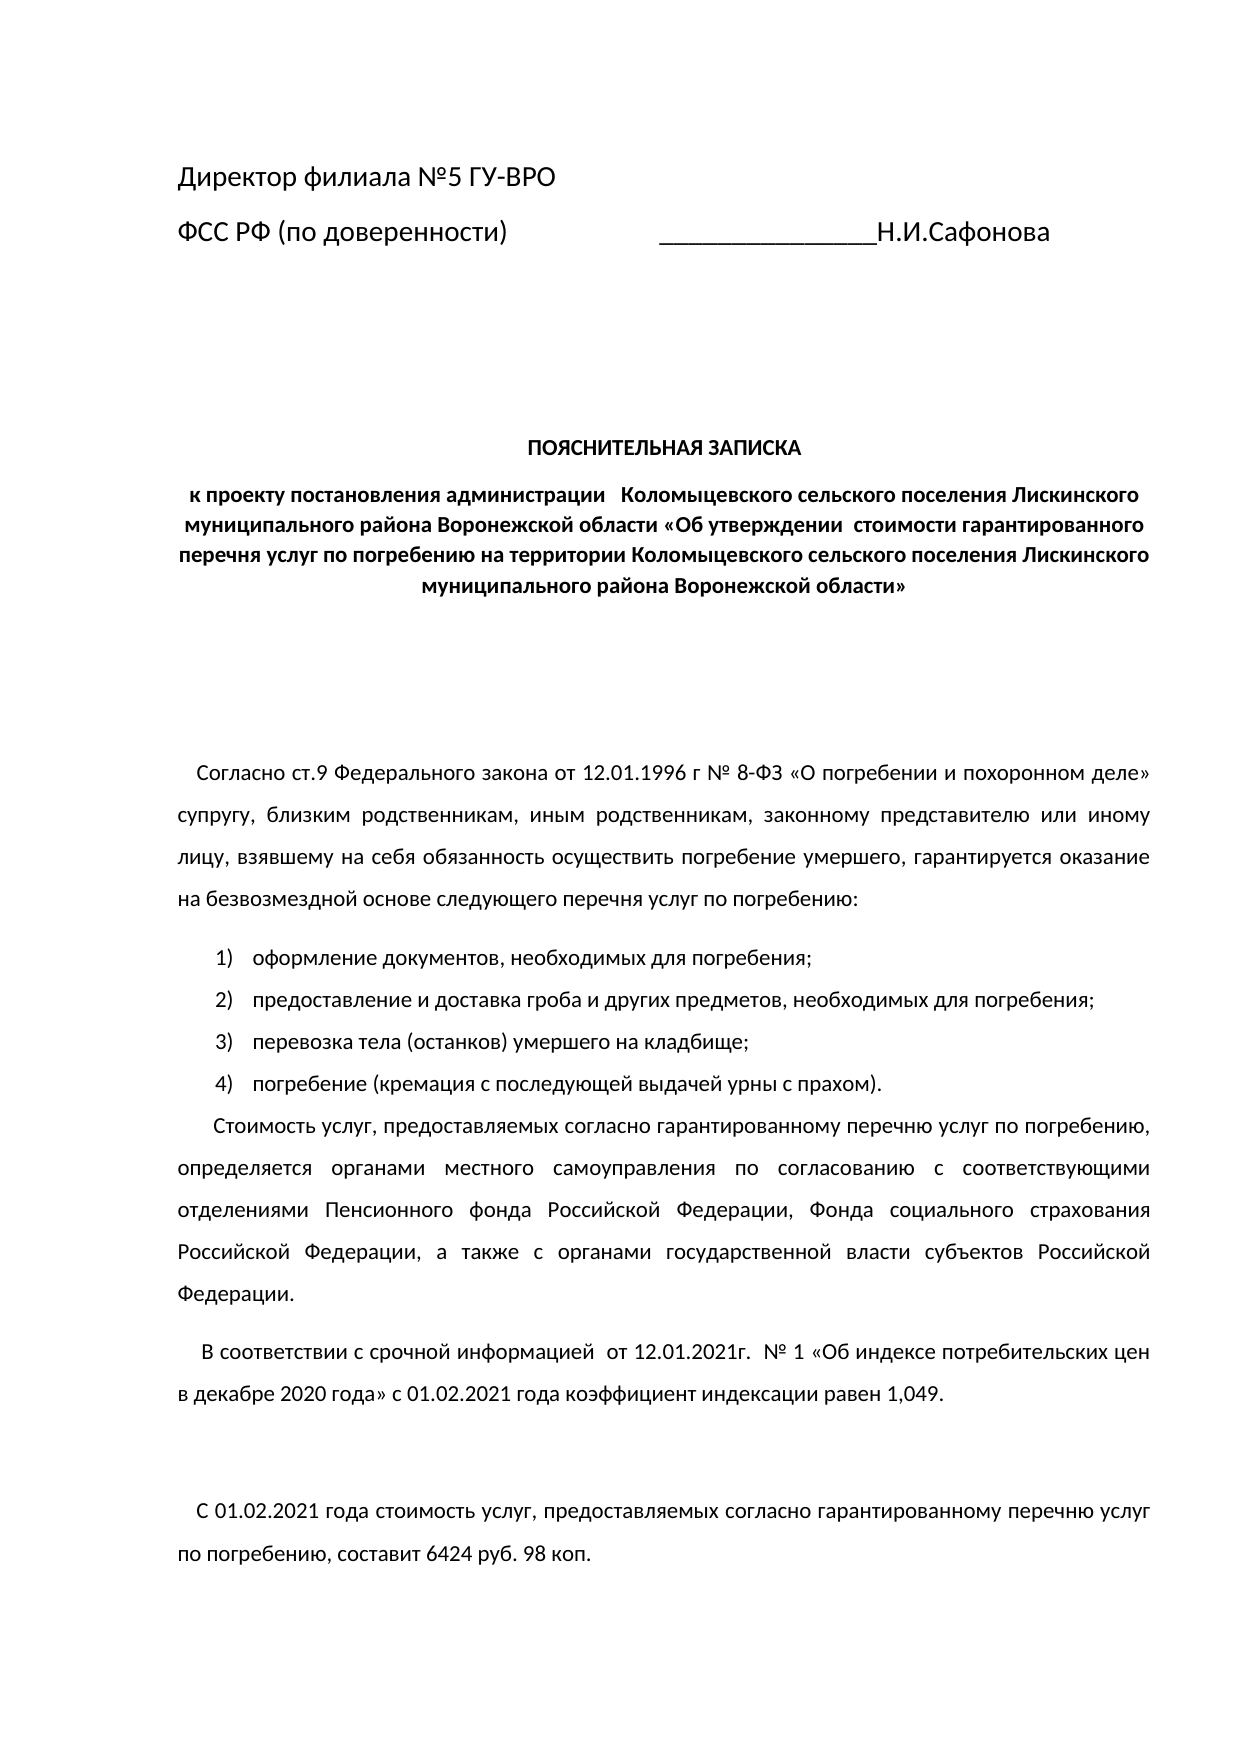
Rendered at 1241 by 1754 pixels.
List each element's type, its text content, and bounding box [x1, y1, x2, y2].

list погребение (кремация с последующей выдачей урны с прахом). [215, 1069, 1152, 1097]
text к проекту постановления администрации Коломыцевского сельского поселения Лискинского муниципального района Воронежской области «Об утверждении стоимости гарантированного перечня услуг по погребению на территории Коломыцевского сельского поселения Лискинского муниципального района Воронежской области» [177, 480, 1152, 599]
text Согласно ст.9 Федерального закона от 12.01.1996 г № 8-ФЗ «О погребении и похоронном деле» супругу, близким родственникам, иным родственникам, законному представителю или иному лицу, взявшему на себя обязанность осуществить погребение умершего, гарантируется оказание на безвозмездной основе следующего перечня услуг по погребению: [177, 758, 1152, 912]
text ПОЯСНИТЕЛЬНАЯ ЗАПИСКА [177, 433, 1152, 461]
list предоставление и доставка гроба и других предметов, необходимых для погребения; [215, 985, 1152, 1013]
list оформление документов, необходимых для погребения; [215, 943, 1152, 971]
text Стоимость услуг, предоставляемых согласно гарантированному перечню услуг по погребению, определяется органами местного самоуправления по согласованию с соответствующими отделениями Пенсионного фонда Российской Федерации, Фонда социального страхования Российской Федерации, а также с органами государственной власти субъектов Российской Федерации. [177, 1111, 1152, 1307]
text ФСС РФ (по доверенности) _______________Н.И.Сафонова [177, 213, 1152, 248]
text В соответствии с срочной информацией от 12.01.2021г. № 1 «Об индексе потребительских цен в декабре 2020 года» с 01.02.2021 года коэффициент индексации равен 1,049. [177, 1337, 1152, 1407]
text Директор филиала №5 ГУ-ВРО [177, 158, 1152, 193]
list перевозка тела (останков) умершего на кладбище; [215, 1027, 1152, 1055]
text С 01.02.2021 года стоимость услуг, предоставляемых согласно гарантированному перечню услуг по погребению, составит 6424 руб. 98 коп. [177, 1497, 1152, 1567]
